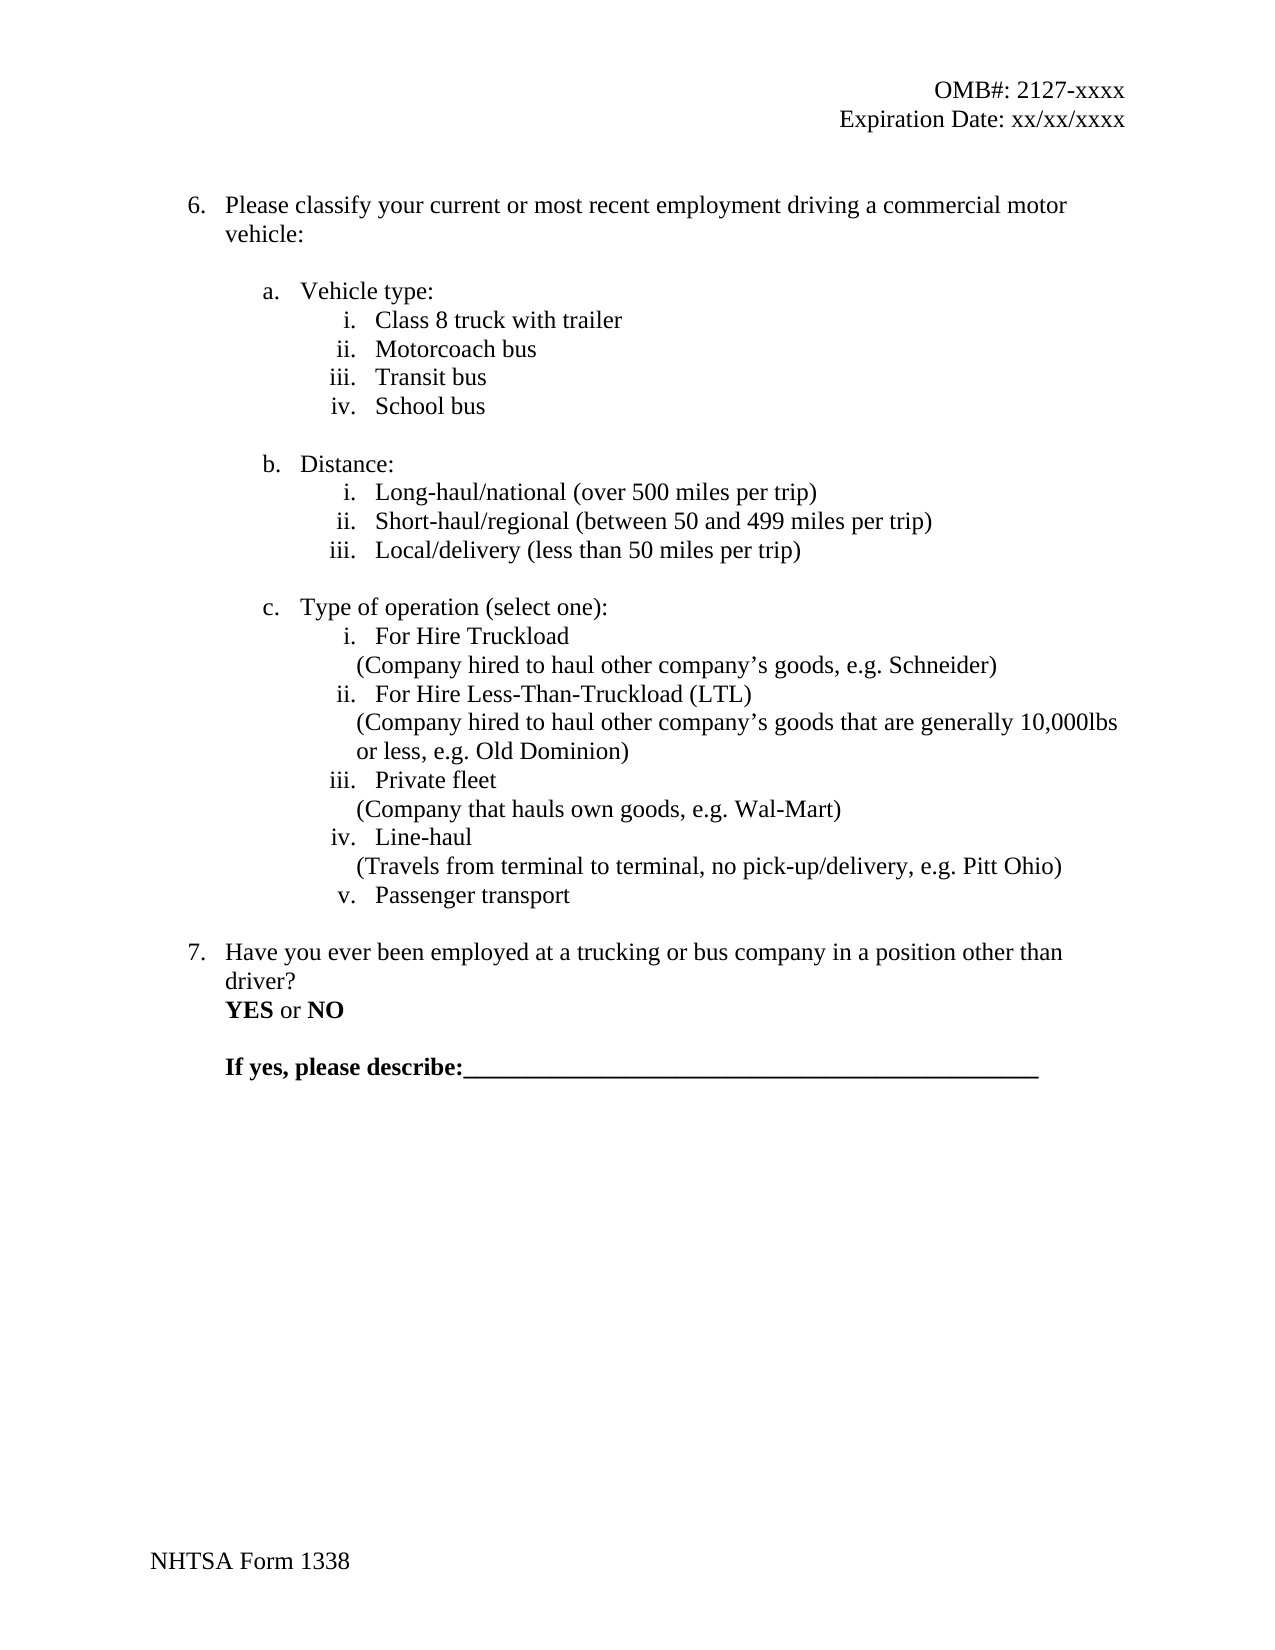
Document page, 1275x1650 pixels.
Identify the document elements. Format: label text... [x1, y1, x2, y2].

list Private fleet [356, 765, 1125, 794]
list Short-haul/regional (between 50 and 499 miles per trip) [356, 506, 1125, 535]
list Motorcoach bus [356, 334, 1125, 362]
text YES or NO [225, 995, 1125, 1024]
text (Company hired to haul other company’s goods that are generally 10,000lbs or less, e.g. Old Dominion) [356, 707, 1125, 765]
list Long-haul/national (over 500 miles per trip) [356, 477, 1125, 506]
text (Travels from terminal to terminal, no pick-up/delivery, e.g. Pitt ) [356, 851, 1125, 880]
list Transit bus [356, 362, 1125, 391]
list Have you ever been employed at a trucking or bus company in a position other than driver? [187, 937, 1125, 995]
list For Hire Less-Than-Truckload (LTL) [356, 679, 1125, 707]
list For Hire Truckload [356, 621, 1125, 650]
list Vehicle type: [262, 276, 1125, 305]
list Distance: [262, 449, 1125, 477]
text (Company that hauls own goods, e.g. Wal-Mart) [356, 794, 1125, 822]
list Class 8 truck with trailer [356, 305, 1125, 334]
list School bus [356, 391, 1125, 420]
list Type of operation (select one): [262, 592, 1125, 621]
list Local/delivery (less than 50 miles per trip) [356, 535, 1125, 564]
text (Company hired to haul other company’s goods, e.g. Schneider) [356, 650, 1125, 679]
text If yes, please describe:______________________________________________ [225, 1052, 1125, 1110]
list Please classify your current or most recent employment driving a commercial motor vehicle: [187, 190, 1125, 247]
list Passenger transport [356, 880, 1125, 909]
list Line-haul [356, 822, 1125, 851]
